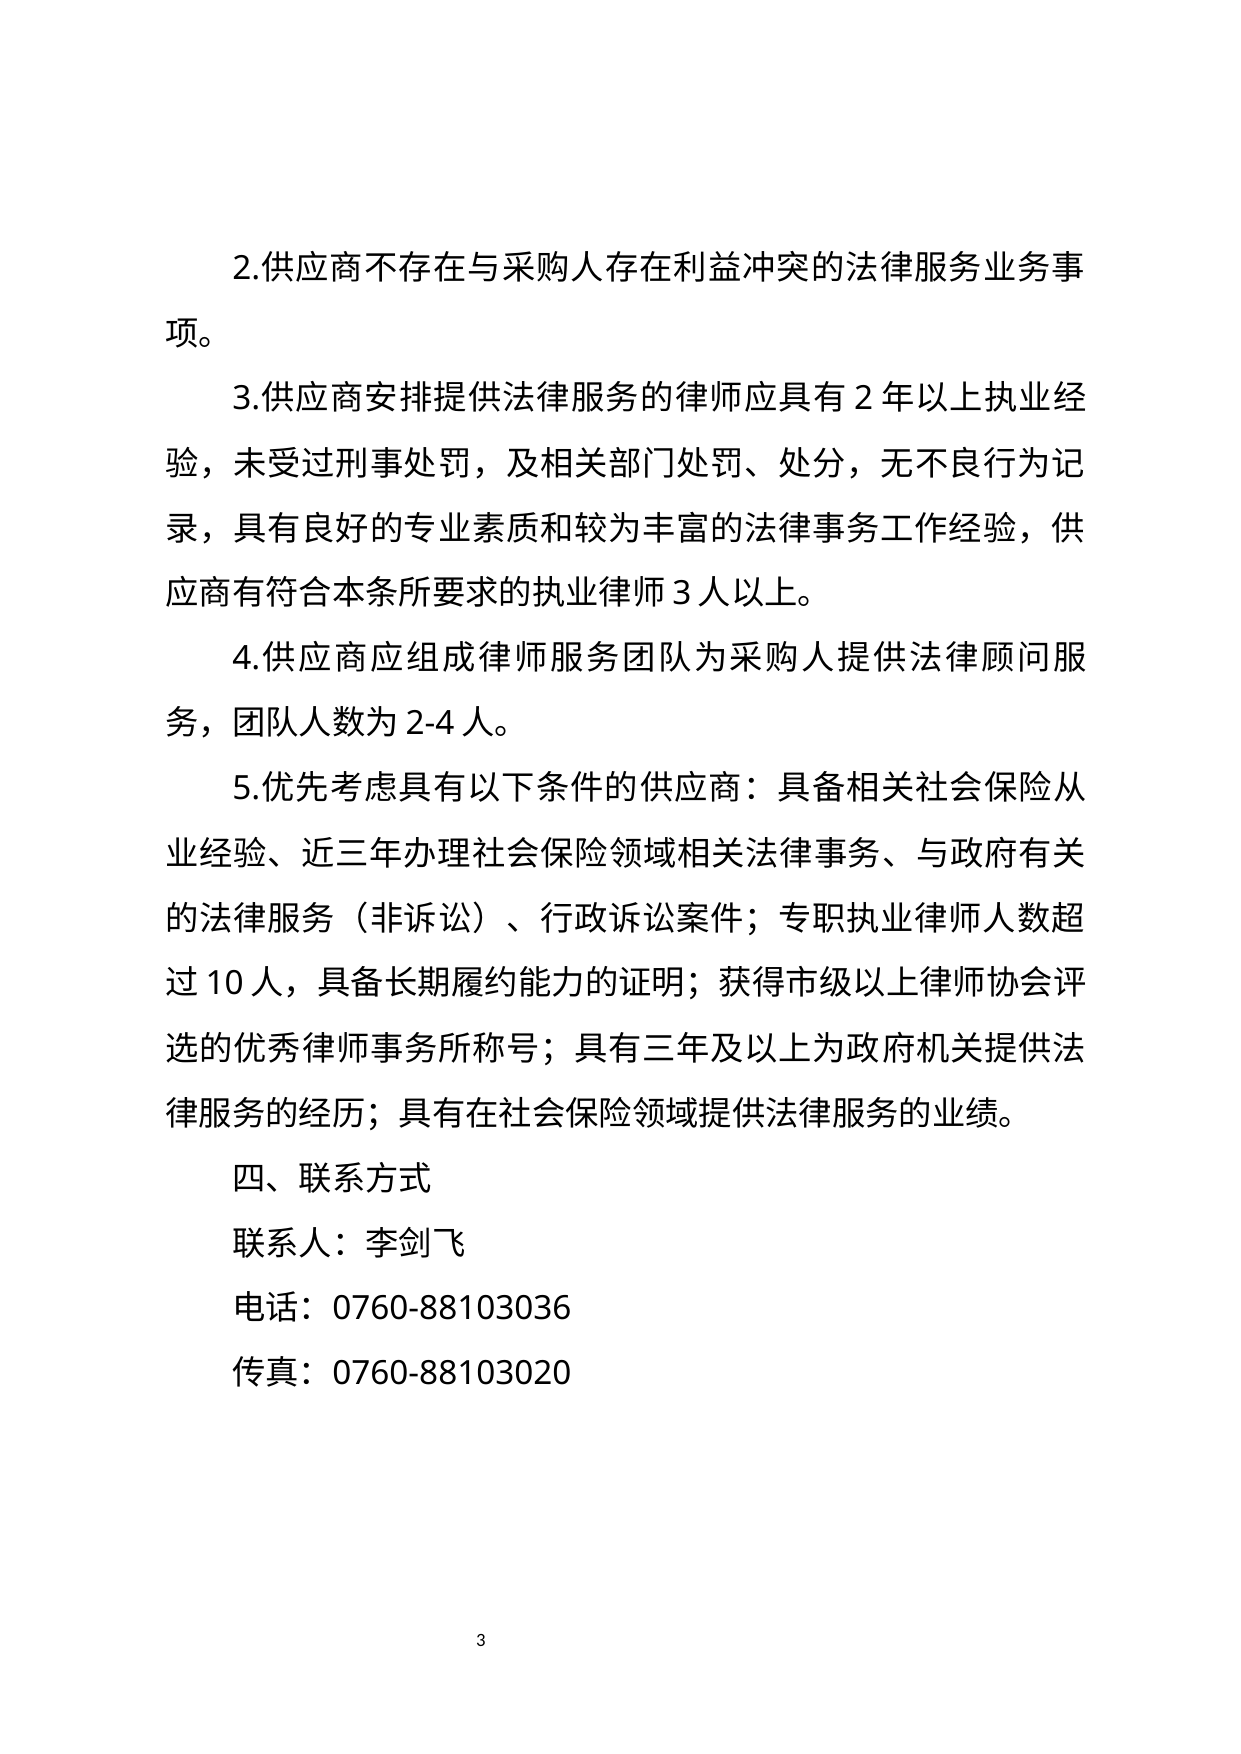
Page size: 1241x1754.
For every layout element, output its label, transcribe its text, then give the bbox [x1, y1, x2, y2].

text 4.供应商应组成律师服务团队为采购人提供法律顾问服务，团队人数为2-4人。 [165, 623, 1087, 753]
text 四、联系方式 [165, 1143, 1087, 1208]
text 传真：0760-88103020 [165, 1338, 1087, 1403]
text 电话：0760-88103036 [165, 1273, 1087, 1338]
text 5.优先考虑具有以下条件的供应商：具备相关社会保险从业经验、近三年办理社会保险领域相关法律事务、与政府有关的法律服务（非诉讼）、行政诉讼案件；专职执业律师人数超过10人，具备长期履约能力的证明；获得市级以上律师协会评选的优秀律师事务所称号；具有三年及以上为政府机关提供法律服务的经历；具有在社会保险领域提供法律服务的业绩。 [165, 753, 1087, 1143]
text 2.供应商不存在与采购人存在利益冲突的法律服务业务事项。 [165, 233, 1087, 363]
text 3.供应商安排提供法律服务的律师应具有2年以上执业经验，未受过刑事处罚，及相关部门处罚、处分，无不良行为记录，具有良好的专业素质和较为丰富的法律事务工作经验，供应商有符合本条所要求的执业律师3人以上。 [165, 363, 1087, 623]
text 联系人：李剑飞 [165, 1208, 1087, 1273]
